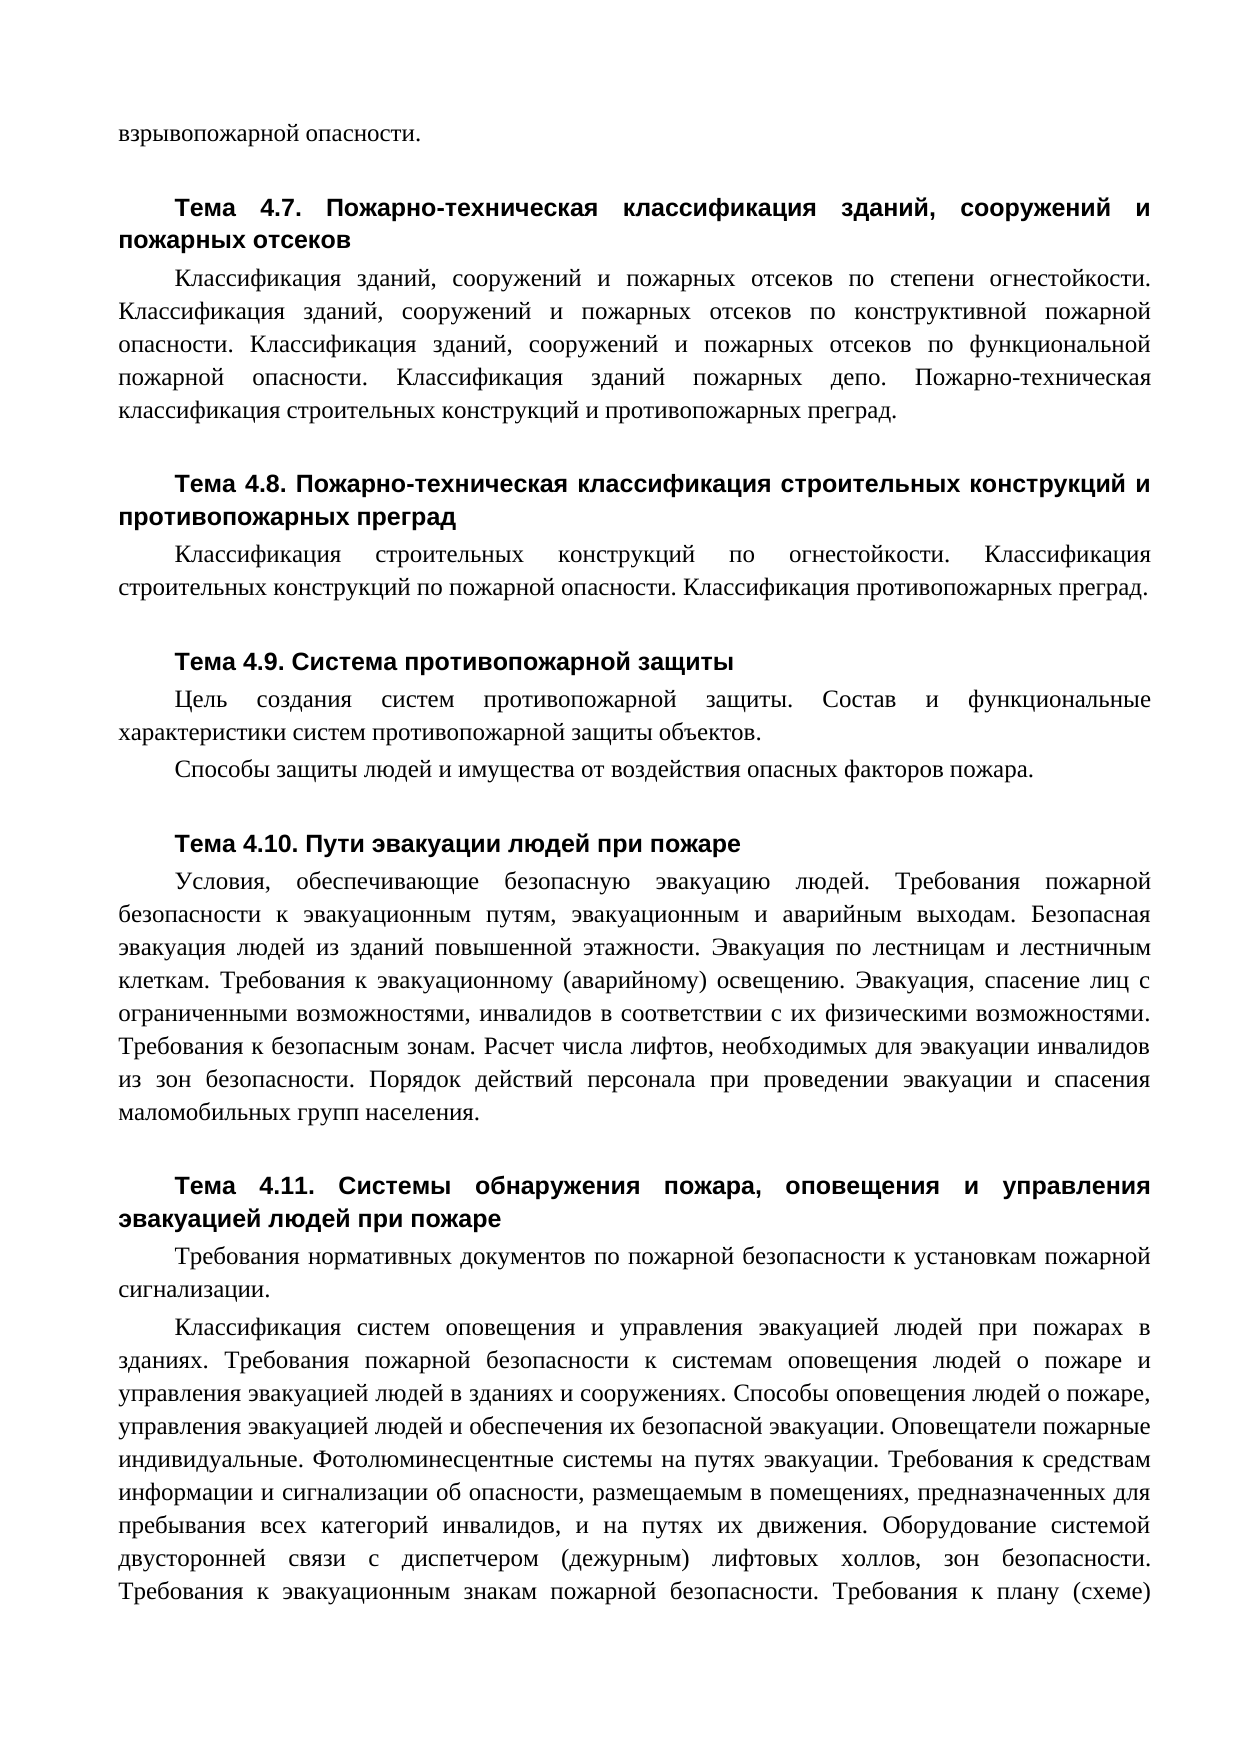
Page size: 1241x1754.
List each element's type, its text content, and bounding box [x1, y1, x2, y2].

text Классификация зданий, сооружений и пожарных отсеков по степени огнестойкости. Классификация зданий, сооружений и пожарных отсеков по конструктивной пожарной опасности. Классификация зданий, сооружений и пожарных отсеков по функциональной пожарной опасности. Классификация зданий пожарных депо. Пожарно-техническая классификация строительных конструкций и противопожарных преград. [118, 263, 1152, 423]
title Тема 4.8. Пожарно-техническая классификация строительных конструкций и противопожарных преград [118, 469, 1152, 531]
text Условия, обеспечивающие безопасную эвакуацию людей. Требования пожарной безопасности к эвакуационным путям, эвакуационным и аварийным выходам. Безопасная эвакуация людей из зданий повышенной этажности. Эвакуация по лестницам и лестничным клеткам. Требования к эвакуационному (аварийному) освещению. Эвакуация, спасение лиц с ограниченными возможностями, инвалидов в соответствии с их физическими возможностями. Требования к безопасным зонам. Расчет числа лифтов, необходимых для эвакуации инвалидов из зон безопасности. Порядок действий персонала при проведении эвакуации и спасения маломобильных групп населения. [118, 866, 1152, 1126]
text Способы защиты людей и имущества от воздействия опасных факторов пожара. [118, 754, 1152, 783]
text Цель создания систем противопожарной защиты. Состав и функциональные характеристики систем противопожарной защиты объектов. [118, 684, 1152, 746]
text Классификация строительных конструкций по огнестойкости. Классификация строительных конструкций по пожарной опасности. Классификация противопожарных преград. [118, 539, 1152, 601]
title Тема 4.7. Пожарно-техническая классификация зданий, сооружений и пожарных отсеков [118, 192, 1152, 254]
title Тема 4.10. Пути эвакуации людей при пожаре [118, 828, 1152, 857]
text Требования нормативных документов по пожарной безопасности к установкам пожарной сигнализации. [118, 1241, 1152, 1303]
title Тема 4.11. Системы обнаружения пожара, оповещения и управления эвакуацией людей при пожаре [118, 1171, 1152, 1233]
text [118, 118, 1152, 147]
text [118, 1312, 1152, 1604]
title Тема 4.9. Система противопожарной защиты [118, 647, 1152, 676]
